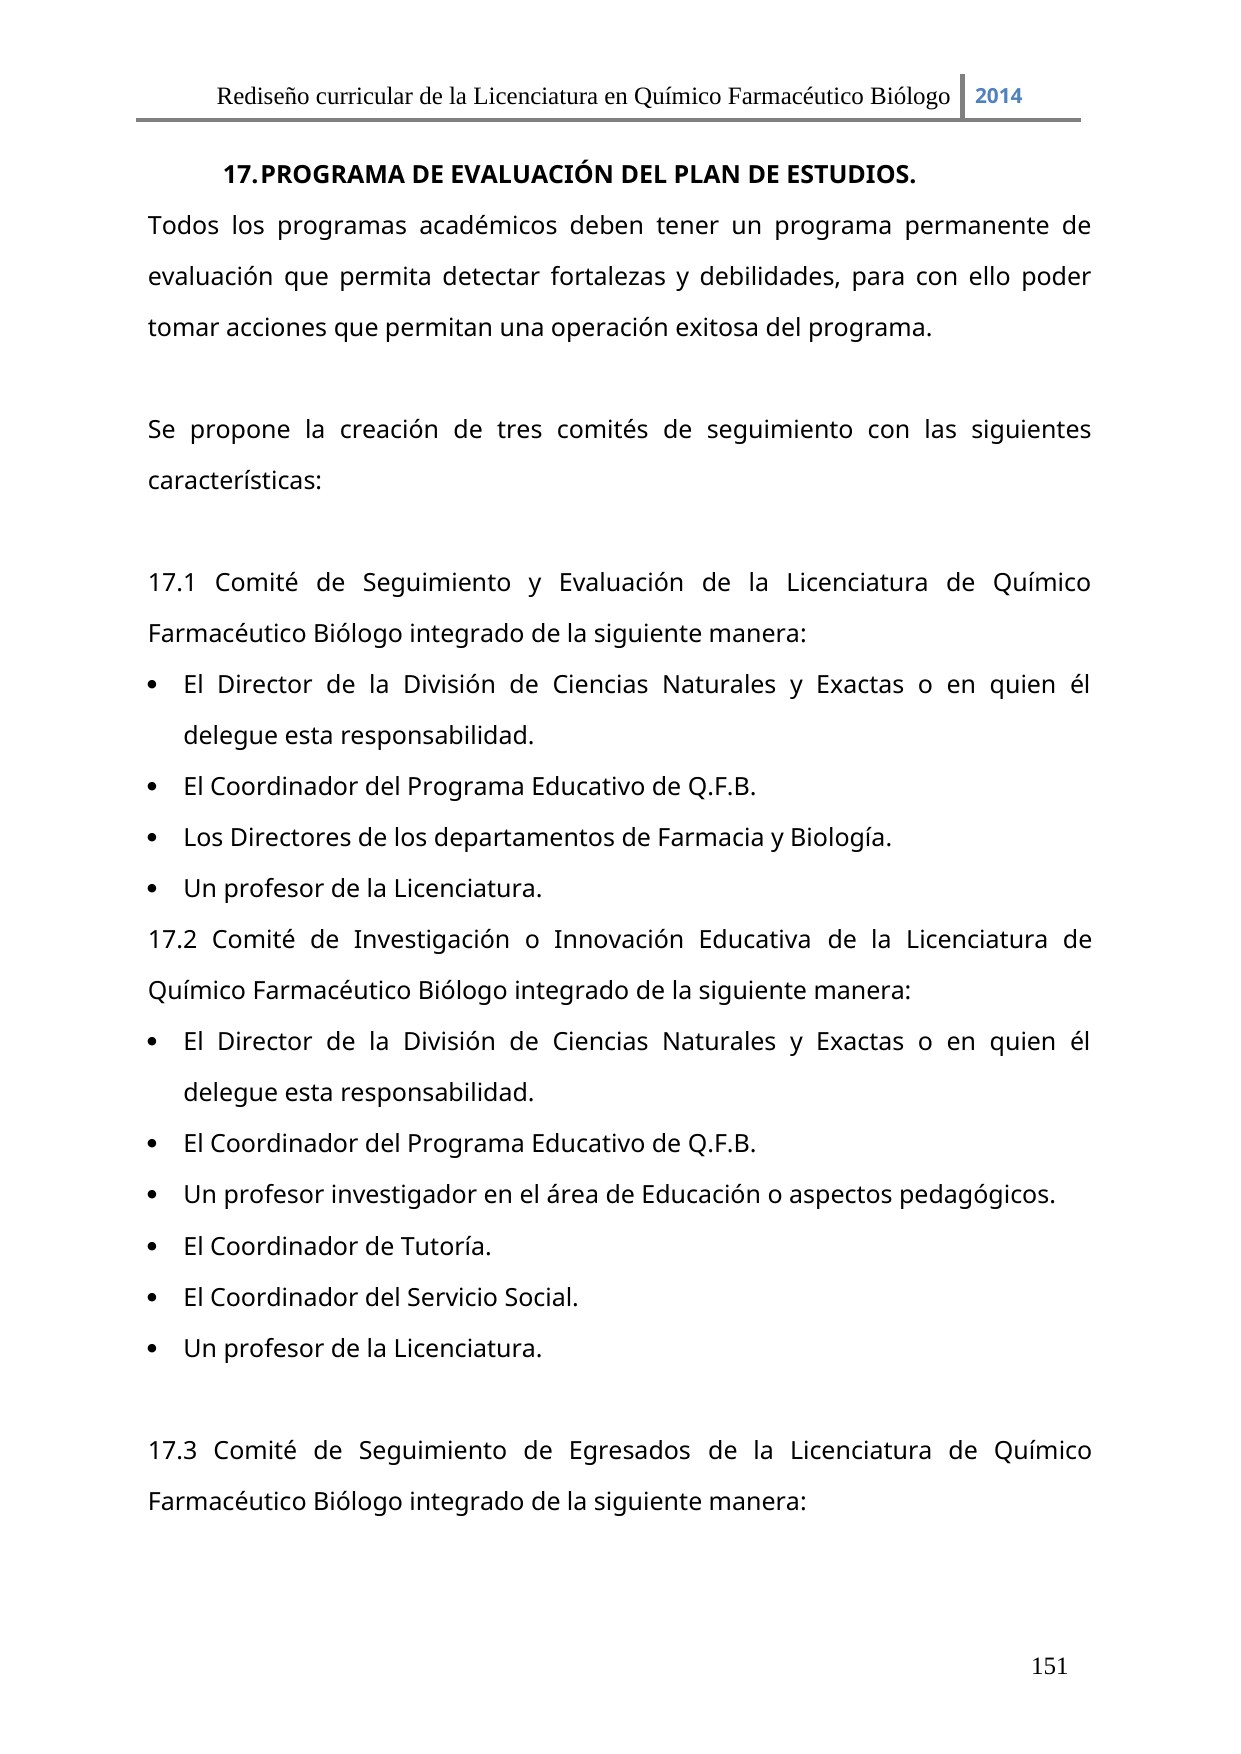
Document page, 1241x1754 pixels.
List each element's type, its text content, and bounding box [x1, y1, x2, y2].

text 17.2 Comité de Investigación o Innovación Educativa de la Licenciatura de Químico Farmacéutico Biólogo integrado de la siguiente manera: [148, 922, 1092, 1007]
text Todos los programas académicos deben tener un programa permanente de evaluación que permita detectar fortalezas y debilidades, para con ello poder tomar acciones que permitan una operación exitosa del programa. [148, 207, 1092, 343]
list Un profesor de la Licenciatura. [148, 1330, 1092, 1364]
text Se propone la creación de tres comités de seguimiento con las siguientes características: [148, 412, 1092, 497]
list El Director de la División de Ciencias Naturales y Exactas o en quien él delegue esta responsabilidad. [148, 667, 1092, 752]
list El Director de la División de Ciencias Naturales y Exactas o en quien él delegue esta responsabilidad. [148, 1024, 1092, 1109]
list Un profesor investigador en el área de Educación o aspectos pedagógicos. [148, 1177, 1092, 1211]
list El Coordinador del Servicio Social. [148, 1279, 1092, 1313]
text 17.3 Comité de Seguimiento de Egresados de la Licenciatura de Químico Farmacéutico Biólogo integrado de la siguiente manera: [148, 1432, 1092, 1517]
list Los Directores de los departamentos de Farmacia y Biología. [148, 820, 1092, 854]
list El Coordinador de Tutoría. [148, 1228, 1092, 1262]
list PROGRAMA DE EVALUACIÓN DEL PLAN DE ESTUDIOS. [223, 156, 1092, 190]
list Un profesor de la Licenciatura. [148, 871, 1092, 905]
list El Coordinador del Programa Educativo de Q.F.B. [148, 1126, 1092, 1160]
list El Coordinador del Programa Educativo de Q.F.B. [148, 769, 1092, 803]
text 17.1 Comité de Seguimiento y Evaluación de la Licenciatura de Químico Farmacéutico Biólogo integrado de la siguiente manera: [148, 565, 1092, 650]
